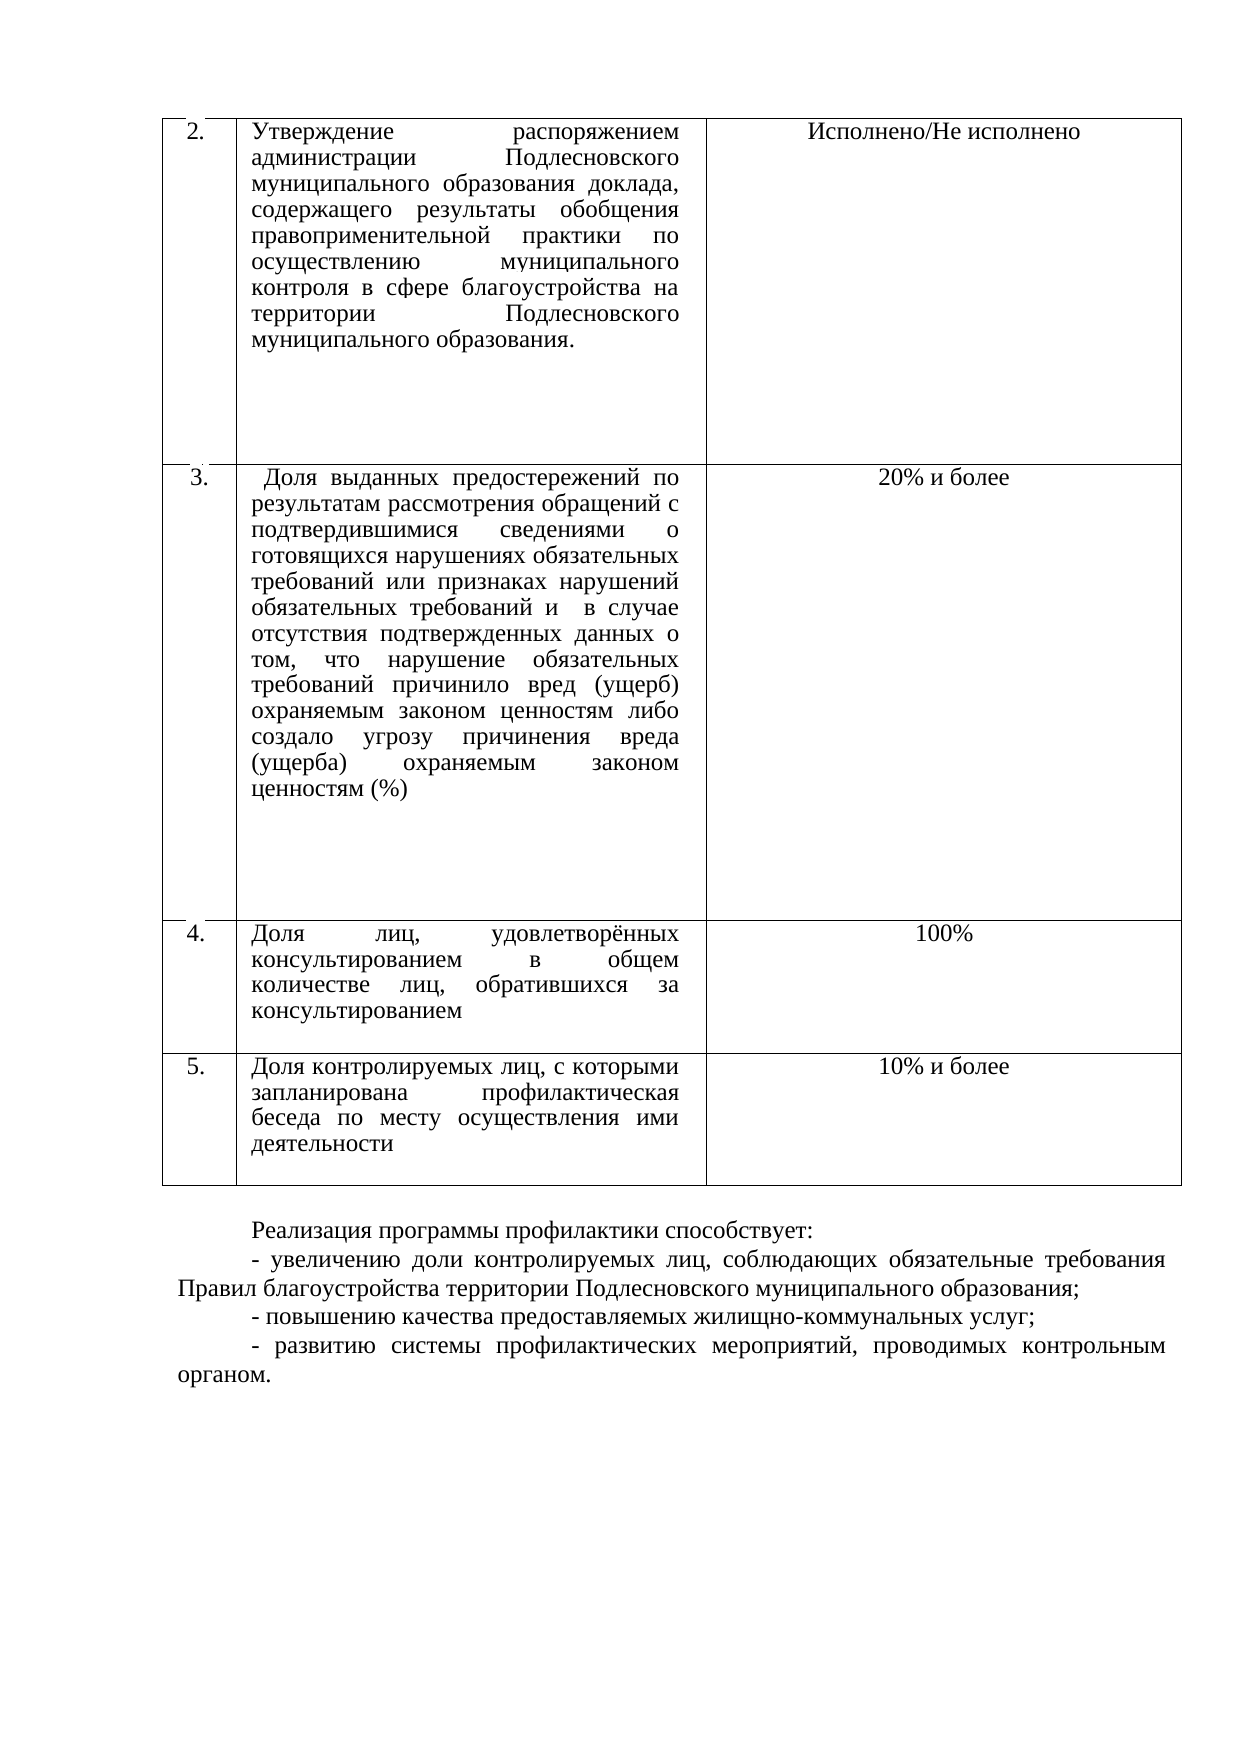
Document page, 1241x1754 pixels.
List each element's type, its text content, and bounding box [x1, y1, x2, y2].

text - повышению качества предоставляемых жилищно-коммунальных услуг; [177, 1301, 1167, 1330]
table_cell 2. [163, 119, 236, 464]
table_cell 10% и более [707, 1054, 1181, 1185]
table_cell Доля контролируемых лиц, с которыми запланирована профилактическая беседа по месту осуществления ими деятельности [237, 1054, 706, 1185]
table_cell 4. [163, 921, 236, 1052]
text - увеличению доли контролируемых лиц, соблюдающих обязательные требования Правил благоустройства территории Подлесновского муниципального образования; [177, 1244, 1167, 1301]
table_cell Доля лиц, удовлетворённых консультированием в общем количестве лиц, обратившихся за консультированием [237, 921, 706, 1052]
table_cell 3. [163, 465, 236, 919]
table_cell 100% [707, 921, 1181, 1052]
table_cell Утверждение распоряжением администрации Подлесновского муниципального образования доклада, содержащего результаты обобщения правоприменительной практики по осуществлению муниципального контроля в сфере благоустройства на территории Подлесновского муниципального образования. [237, 119, 706, 464]
text Реализация программы профилактики способствует: [177, 1215, 1167, 1244]
table_cell Доля выданных предостережений по результатам рассмотрения обращений с подтвердившимися сведениями о готовящихся нарушениях обязательных требований или признаках нарушений обязательных требований и в случае отсутствия подтвержденных данных о том, что нарушение обязательных требований причинило вред (ущерб) охраняемым законом ценностям либо создало угрозу причинения вреда (ущерба) охраняемым законом ценностям (%) [237, 465, 706, 919]
table_cell Исполнено/Не исполнено [707, 119, 1181, 464]
table_cell 5. [163, 1054, 236, 1185]
table_cell 20% и более [707, 465, 1181, 919]
text - развитию системы профилактических мероприятий, проводимых контрольным органом. [177, 1330, 1167, 1388]
